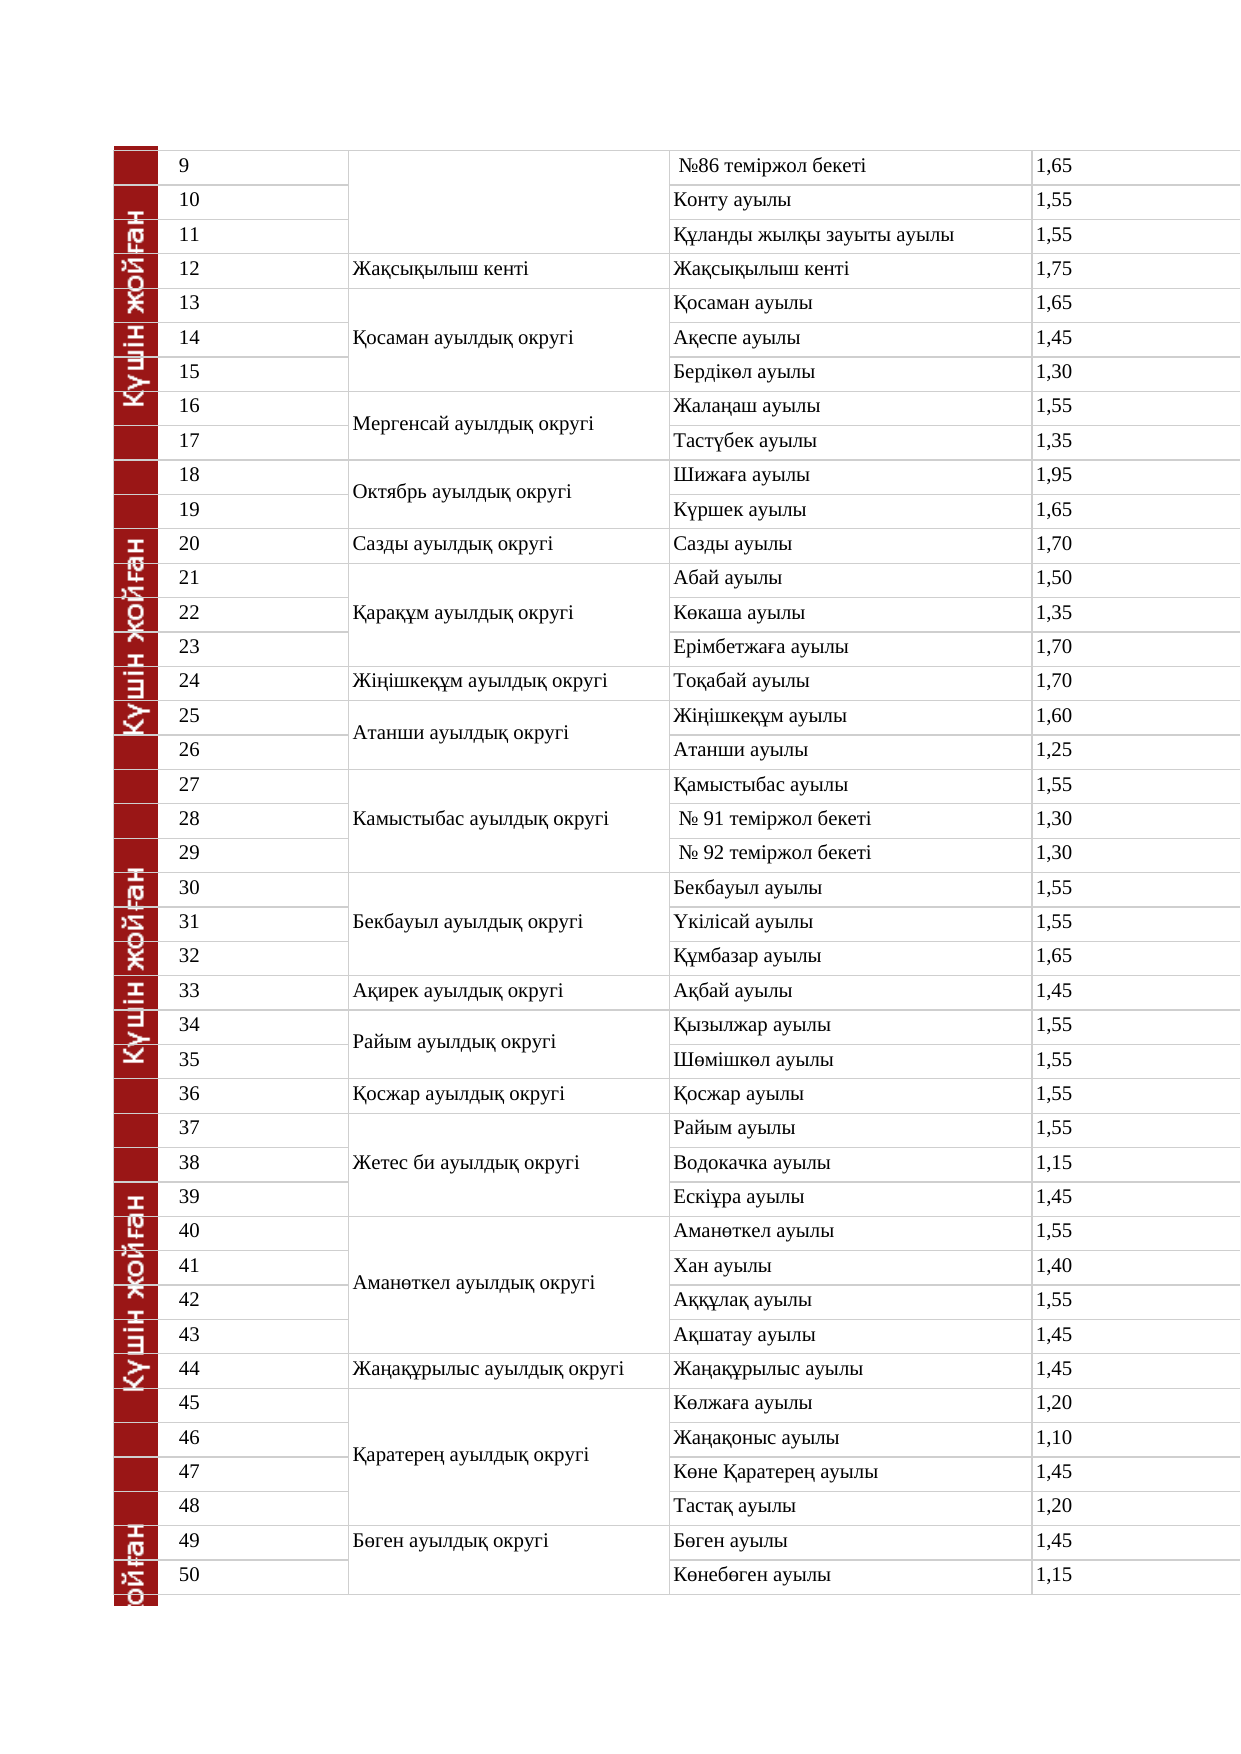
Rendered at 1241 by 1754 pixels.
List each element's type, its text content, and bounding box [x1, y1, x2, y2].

table_cell 1,45 [1033, 1526, 1240, 1559]
picture [114, 146, 158, 150]
table_cell 22 [114, 598, 348, 631]
table_cell Қамыстыбас ауылы [670, 770, 1031, 803]
table_cell Қосаман ауылы [670, 289, 1031, 322]
table_cell 27 [114, 770, 348, 803]
table_cell 11 [114, 220, 348, 253]
table_cell Бекбауыл ауылдық округі [349, 873, 669, 975]
table_cell 9 [114, 151, 348, 184]
table_cell Бердікөл ауылы [670, 358, 1031, 391]
table_cell 1,45 [1033, 1320, 1240, 1353]
table_cell 34 [114, 1011, 348, 1044]
table_cell Тастақ ауылы [670, 1492, 1031, 1525]
table_cell Абай ауылы [670, 564, 1031, 597]
table_cell 14 [114, 323, 348, 356]
table_cell 1,70 [1033, 529, 1240, 562]
table_cell Көнебөген ауылы [670, 1561, 1031, 1594]
table_cell Аққұлақ ауылы [670, 1286, 1031, 1319]
table_cell Райым ауылдық округі [349, 1011, 669, 1078]
table_cell Мергенсай ауылдық округі [349, 392, 669, 459]
table_cell Қарақұм ауылдық округі [349, 564, 669, 666]
table_cell 1,75 [1033, 254, 1240, 287]
table_cell 1,70 [1033, 667, 1240, 700]
table_cell 1,30 [1033, 804, 1240, 837]
table_cell Аманөткел ауылдық округі [349, 1217, 669, 1353]
table_cell 49 [114, 1526, 348, 1559]
table_cell Ерімбетжаға ауылы [670, 633, 1031, 666]
table_cell 1,10 [1033, 1423, 1240, 1456]
table_cell 1,20 [1033, 1492, 1240, 1525]
table_cell 1,30 [1033, 358, 1240, 391]
table_cell 1,65 [1033, 942, 1240, 975]
table_cell Ақшатау ауылы [670, 1320, 1031, 1353]
table_cell 1,95 [1033, 461, 1240, 494]
table_cell Қосжар ауылы [670, 1079, 1031, 1112]
table_cell 1,35 [1033, 426, 1240, 459]
table_cell 26 [114, 736, 348, 769]
table_cell 24 [114, 667, 348, 700]
table_cell 1,50 [1033, 564, 1240, 597]
table_cell Октябрь ауылдық округі [349, 461, 669, 528]
table_cell 33 [114, 976, 348, 1009]
table_cell 45 [114, 1389, 348, 1422]
table_cell 1,45 [1033, 1458, 1240, 1491]
table_cell 1,55 [1033, 1045, 1240, 1078]
table_cell Бөген ауылы [670, 1526, 1031, 1559]
table_cell Ақбай ауылы [670, 976, 1031, 1009]
table_cell Камыстыбас ауылдық округі [349, 770, 669, 872]
table_cell Ақирек ауылдық округі [349, 976, 669, 1009]
table_cell Ескіұра ауылы [670, 1183, 1031, 1216]
table_cell Қызылжар ауылы [670, 1011, 1031, 1044]
table_cell 1,25 [1033, 736, 1240, 769]
table_cell Шөмішкөл ауылы [670, 1045, 1031, 1078]
table_cell 1,55 [1033, 220, 1240, 253]
table_cell 20 [114, 529, 348, 562]
table_cell 1,35 [1033, 598, 1240, 631]
table_cell Үкілісай ауылы [670, 908, 1031, 941]
table_cell Көкаша ауылы [670, 598, 1031, 631]
table_cell 50 [114, 1561, 348, 1594]
table_cell 1,45 [1033, 1354, 1240, 1387]
table_cell Жіңішкеқұм ауылдық округі [349, 667, 669, 700]
table_cell 1,65 [1033, 289, 1240, 322]
table_cell Шижаға ауылы [670, 461, 1031, 494]
table_cell Ақеспе ауылы [670, 323, 1031, 356]
table_cell 1,20 [1033, 1389, 1240, 1422]
table_cell 37 [114, 1114, 348, 1147]
table_cell 28 [114, 804, 348, 837]
table_cell 40 [114, 1217, 348, 1250]
table_cell Райым ауылы [670, 1114, 1031, 1147]
table_cell 1,55 [1033, 1114, 1240, 1147]
table_cell 1,15 [1033, 1561, 1240, 1594]
table_cell 1,30 [1033, 839, 1240, 872]
table_cell 1,60 [1033, 701, 1240, 734]
table_cell 1,55 [1033, 770, 1240, 803]
table_cell Атанши ауылы [670, 736, 1031, 769]
table_cell № 91 теміржол бекеті [670, 804, 1031, 837]
table_cell Жетес би ауылдық округі [349, 1114, 669, 1216]
table_cell Сазды ауылдық округі [349, 529, 669, 562]
table_cell 1,45 [1033, 323, 1240, 356]
table_cell 16 [114, 392, 348, 425]
table_cell Жақсықылыш кенті [670, 254, 1031, 287]
table_cell Жаңақоныс ауылы [670, 1423, 1031, 1456]
table_cell № 92 теміржол бекеті [670, 839, 1031, 872]
table_cell Хан ауылы [670, 1251, 1031, 1284]
table_cell 44 [114, 1354, 348, 1387]
table_cell 15 [114, 358, 348, 391]
table_cell Күршек ауылы [670, 495, 1031, 528]
table_cell 38 [114, 1148, 348, 1181]
table_cell 25 [114, 701, 348, 734]
table_cell 30 [114, 873, 348, 906]
table_cell 32 [114, 942, 348, 975]
table_cell 1,55 [1033, 1011, 1240, 1044]
table_cell 35 [114, 1045, 348, 1078]
table_cell 1,45 [1033, 976, 1240, 1009]
table_cell 48 [114, 1492, 348, 1525]
table_cell 21 [114, 564, 348, 597]
table_cell Құмбазар ауылы [670, 942, 1031, 975]
table_cell 1,65 [1033, 495, 1240, 528]
table_cell 1,45 [1033, 1183, 1240, 1216]
table_cell Жаңақұрылыс ауылдық округі [349, 1354, 669, 1387]
table_cell 1,55 [1033, 873, 1240, 906]
table_cell Сазды ауылы [670, 529, 1031, 562]
picture [114, 1595, 158, 1606]
table_cell 41 [114, 1251, 348, 1284]
table_cell Аманөткел ауылы [670, 1217, 1031, 1250]
table_cell Қаратерең ауылдық округі [349, 1389, 669, 1525]
table_cell Атанши ауылдық округі [349, 701, 669, 769]
table_cell 1,55 [1033, 186, 1240, 219]
table_cell 13 [114, 289, 348, 322]
table_cell 42 [114, 1286, 348, 1319]
table_cell 1,55 [1033, 1217, 1240, 1250]
table_cell 1,55 [1033, 1079, 1240, 1112]
table_cell Жақсықылыш кенті [349, 254, 669, 287]
table_cell Құланды жылқы зауыты ауылы [670, 220, 1031, 253]
table_cell Көлжаға ауылы [670, 1389, 1031, 1422]
table_cell 39 [114, 1183, 348, 1216]
table_cell Тастүбек ауылы [670, 426, 1031, 459]
table_cell 43 [114, 1320, 348, 1353]
table_cell 10 [114, 186, 348, 219]
table_cell Бекбауыл ауылы [670, 873, 1031, 906]
table_cell 1,15 [1033, 1148, 1240, 1181]
table_cell 1,55 [1033, 908, 1240, 941]
table_cell 31 [114, 908, 348, 941]
table_cell Водокачка ауылы [670, 1148, 1031, 1181]
table_cell 47 [114, 1458, 348, 1491]
table_cell 1,70 [1033, 633, 1240, 666]
table_cell Жалаңаш ауылы [670, 392, 1031, 425]
table_cell 18 [114, 461, 348, 494]
table_cell Көне Қаратерең ауылы [670, 1458, 1031, 1491]
table_cell 17 [114, 426, 348, 459]
table_cell 19 [114, 495, 348, 528]
table_cell 29 [114, 839, 348, 872]
table_cell Жаңақұрылыс ауылы [670, 1354, 1031, 1387]
table_cell Тоқабай ауылы [670, 667, 1031, 700]
table_cell 1,65 [1033, 151, 1240, 184]
table_cell Жіңішкеқұм ауылы [670, 701, 1031, 734]
table_cell Қосжар ауылдық округі [349, 1079, 669, 1112]
table_cell 12 [114, 254, 348, 287]
table_cell 1,40 [1033, 1251, 1240, 1284]
table_cell 1,55 [1033, 1286, 1240, 1319]
table_cell Бөген ауылдық округі [349, 1526, 669, 1594]
table_cell №86 теміржол бекеті [670, 151, 1031, 184]
table_cell 1,55 [1033, 392, 1240, 425]
table_cell 23 [114, 633, 348, 666]
table_cell Конту ауылы [670, 186, 1031, 219]
table_cell 46 [114, 1423, 348, 1456]
table_cell 36 [114, 1079, 348, 1112]
table_cell Қосаман ауылдық округі [349, 289, 669, 391]
